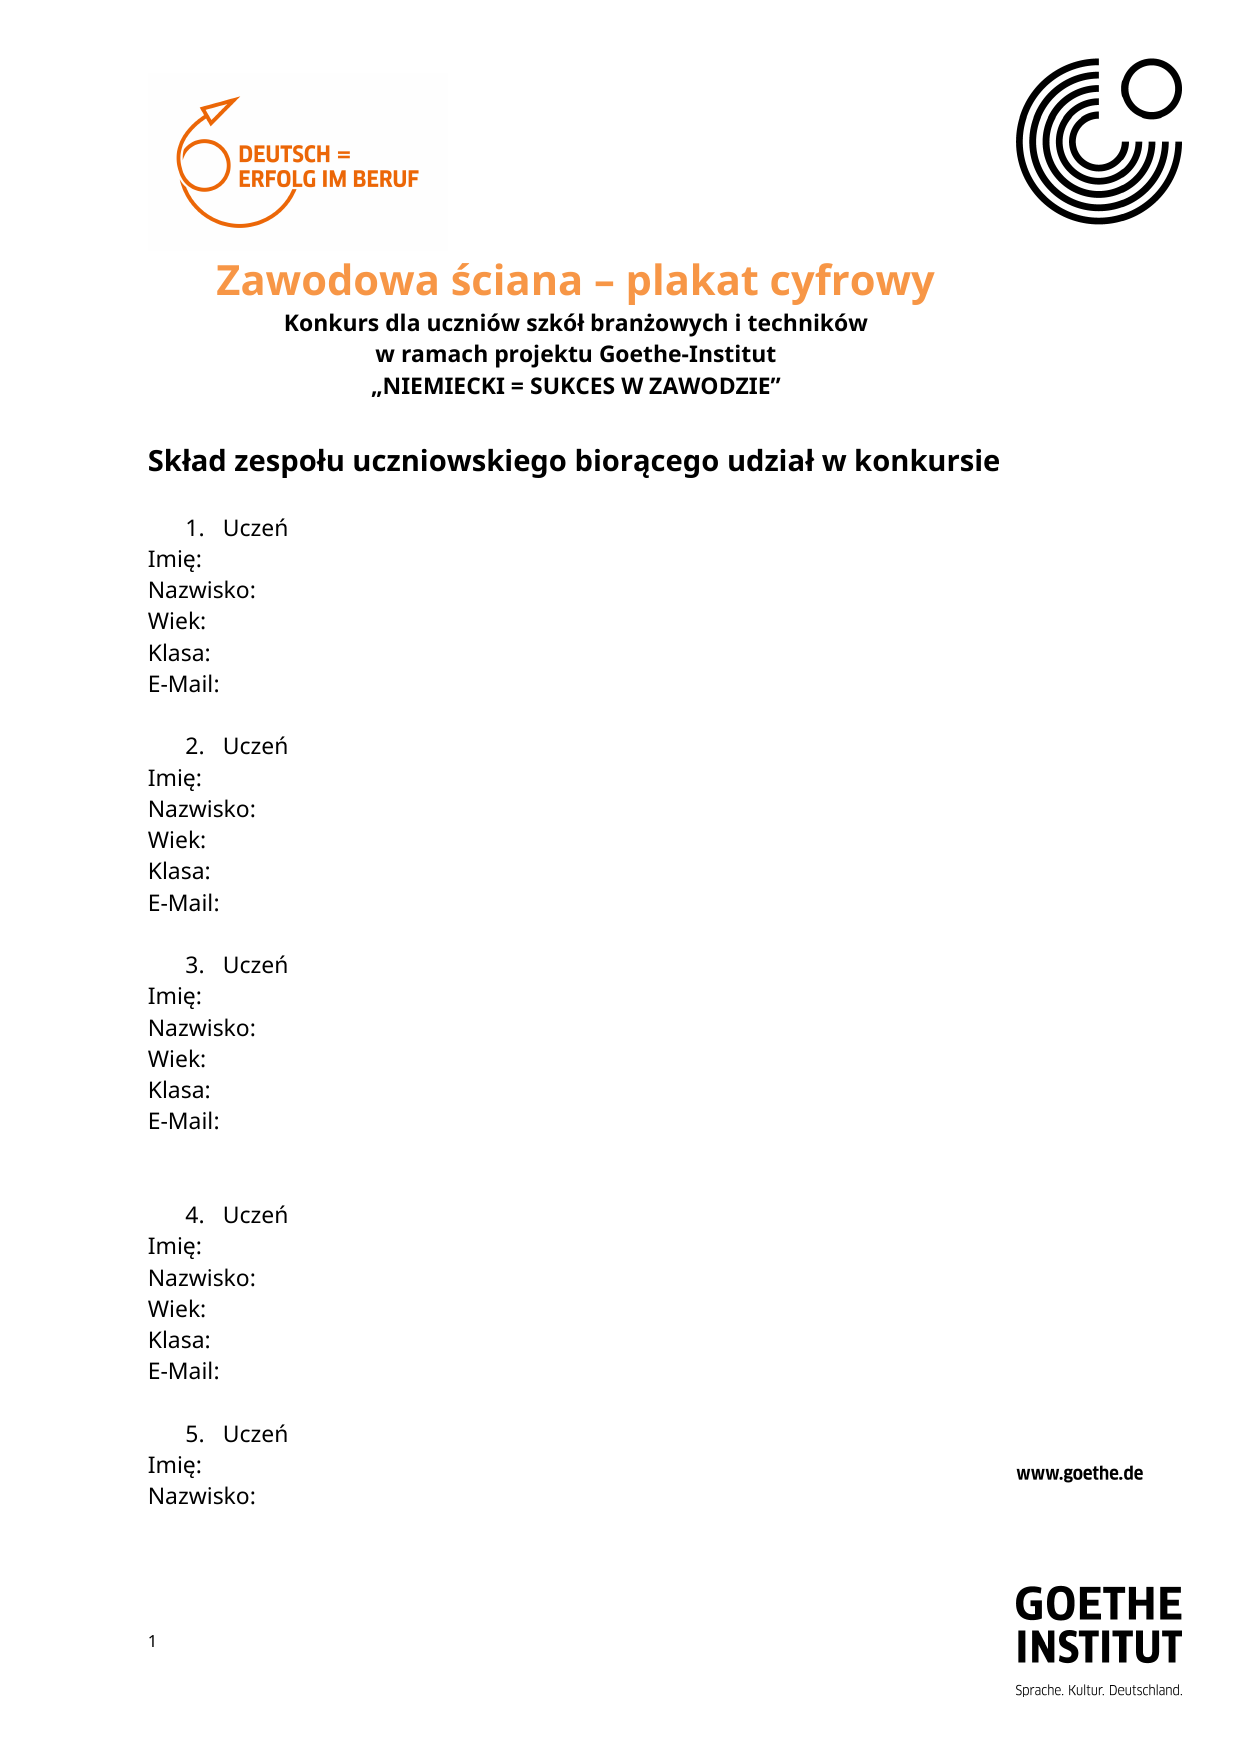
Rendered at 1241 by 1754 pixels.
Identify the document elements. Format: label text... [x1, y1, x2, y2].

text Wiek: Klasa: E-Mail: [148, 1043, 1004, 1136]
text Imię: [148, 1449, 1004, 1480]
list Uczeń [185, 1418, 1004, 1449]
text Nazwisko: [148, 1480, 1004, 1511]
text Imię: [148, 980, 1004, 1011]
text Nazwisko: [148, 793, 1004, 824]
list Uczeń [185, 511, 1004, 543]
text Wiek: Klasa: E-Mail: [148, 1293, 1004, 1386]
picture [1004, 1419, 1241, 1754]
text w ramach projektu Goethe-Institut [148, 338, 1004, 369]
text Skład zespołu uczniowskiego biorącego udział w konkursie [148, 441, 1004, 480]
text Wiek: Klasa: E-Mail: [148, 605, 1004, 699]
text Konkurs dla uczniów szkół branżowych i techników [148, 307, 1004, 338]
list Uczeń [185, 730, 1004, 761]
text Imię: [148, 761, 1004, 793]
list Uczeń [185, 1199, 1004, 1230]
text „NIEMIECKI = SUKCES W ZAWODZIE” [148, 369, 1004, 401]
text Wiek: Klasa: E-Mail: [148, 824, 1004, 918]
text Nazwisko: [148, 1261, 1004, 1293]
text Nazwisko: [148, 1011, 1004, 1043]
text Imię: [148, 543, 1004, 574]
picture [147, 73, 448, 251]
list Uczeń [185, 949, 1004, 980]
text Zawodowa ściana – plakat cyfrowy [148, 250, 1004, 307]
picture [1004, 0, 1241, 236]
text Nazwisko: [148, 574, 1004, 605]
text Imię: [148, 1230, 1004, 1261]
